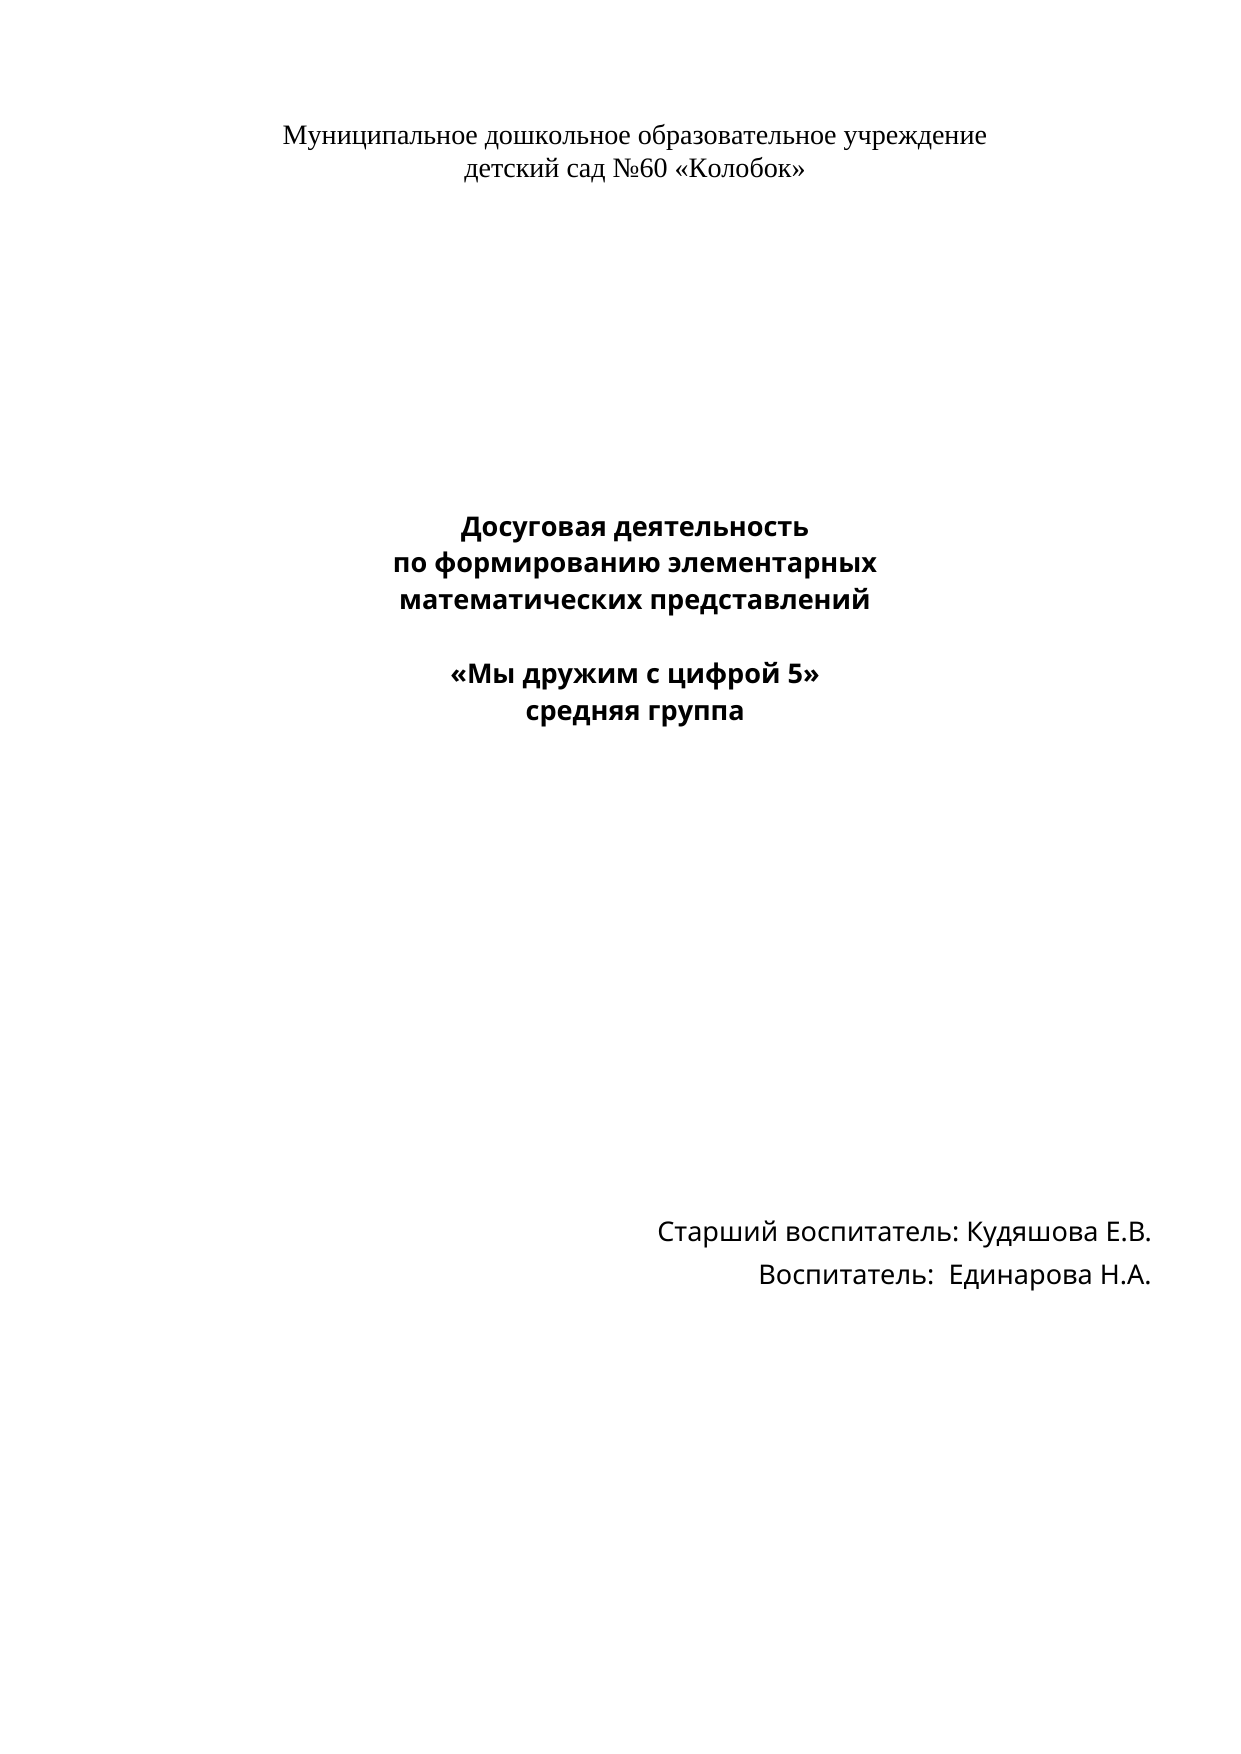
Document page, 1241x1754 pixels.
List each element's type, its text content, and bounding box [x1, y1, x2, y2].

text по формированию элементарных [118, 544, 1152, 581]
text средняя группа [118, 691, 1152, 728]
text Старший воспитатель: Кудяшова Е.В. [118, 1213, 1152, 1250]
text детский сад №60 «Колобок» [118, 151, 1152, 183]
text Воспитатель: Единарова Н.А. [118, 1255, 1152, 1292]
text Муниципальное дошкольное образовательное учреждение [118, 118, 1152, 151]
text Досуговая деятельность [118, 507, 1152, 544]
text «Мы дружим с цифрой 5» [118, 654, 1152, 691]
text математических представлений [118, 581, 1152, 618]
